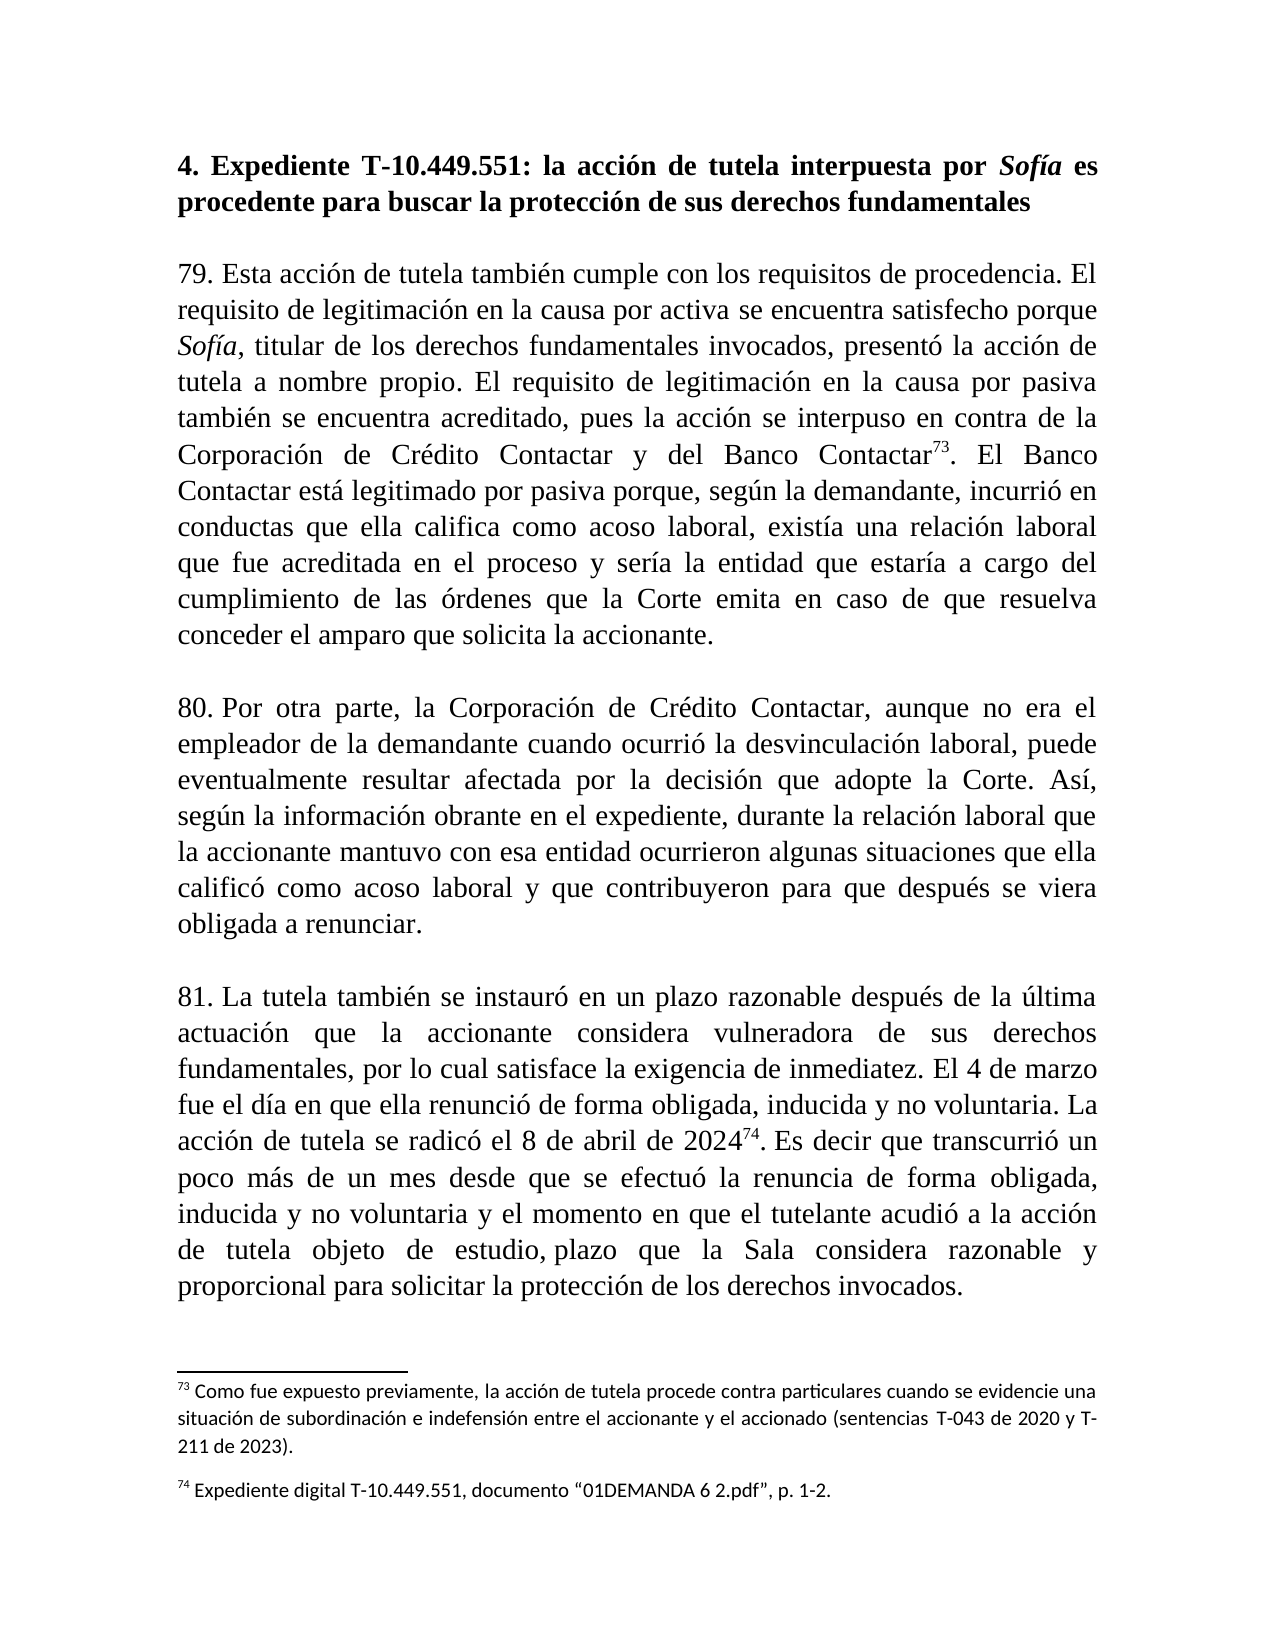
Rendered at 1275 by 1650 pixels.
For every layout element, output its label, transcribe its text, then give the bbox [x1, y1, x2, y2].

list Esta acción de tutela también cumple con los requisitos de procedencia. El requisito de legitimación en la causa por activa se encuentra satisfecho porque Sofía, titular de los derechos fundamentales invocados, presentó la acción de tutela a nombre propio. El requisito de legitimación en la causa por pasiva también se encuentra acreditado, pues la acción se interpuso en contra de la Corporación de Crédito Contactar y del Banco Contactar. El Banco Contactar está legitimado por pasiva porque, según la demandante, incurrió en conductas que ella califica como acoso laboral, existía una relación laboral que fue acreditada en el proceso y sería la entidad que estaría a cargo del cumplimiento de las órdenes que la Corte emita en caso de que resuelva conceder el amparo que solicita la accionante. [177, 256, 1098, 651]
list La tutela también se instauró en un plazo razonable después de la última actuación que la accionante considera vulneradora de sus derechos fundamentales, por lo cual satisface la exigencia de inmediatez. El 4 de marzo fue el día en que ella renunció de forma obligada, inducida y no voluntaria. La acción de tutela se radicó el 8 de abril de 2024. Es decir que transcurrió un poco más de un mes desde que se efectuó la renuncia de forma obligada, inducida y no voluntaria y el momento en que el tutelante acudió a la acción de tutela objeto de estudio, plazo que la Sala considera razonable y proporcional para solicitar la protección de los derechos invocados. [177, 979, 1098, 1302]
list 4. Expediente T-10.449.551: la acción de tutela interpuesta por Sofía es procedente para buscar la protección de sus derechos fundamentales [177, 148, 1098, 217]
list Por otra parte, la Corporación de Crédito Contactar, aunque no era el empleador de la demandante cuando ocurrió la desvinculación laboral, puede eventualmente resultar afectada por la decisión que adopte la Corte. Así, según la información obrante en el expediente, durante la relación laboral que la accionante mantuvo con esa entidad ocurrieron algunas situaciones que ella calificó como acoso laboral y que contribuyeron para que después se viera obligada a renunciar. [177, 690, 1098, 940]
